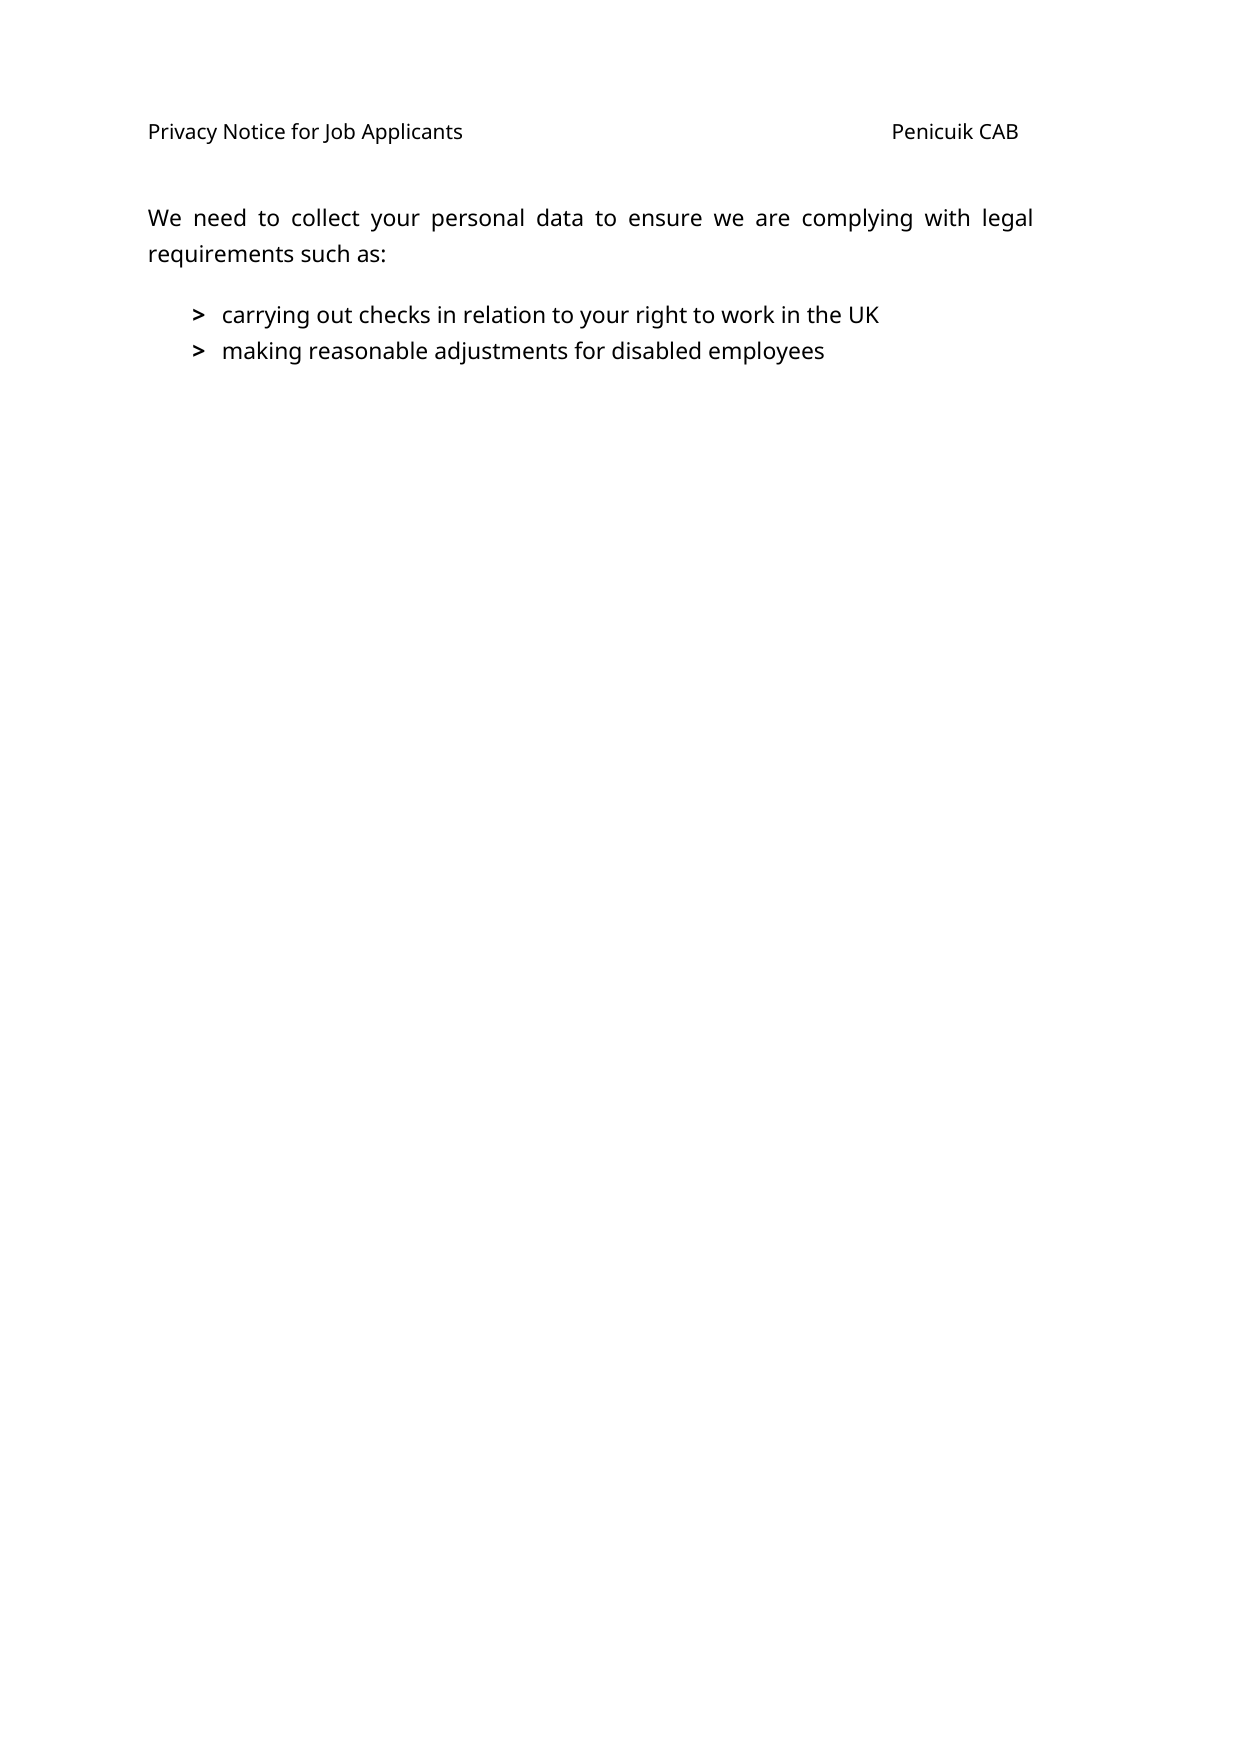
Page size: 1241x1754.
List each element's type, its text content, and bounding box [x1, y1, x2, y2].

list making reasonable adjustments for disabled employees [192, 335, 1034, 366]
list carrying out checks in relation to your right to work in the UK [192, 299, 1034, 330]
text We need to collect your personal data to ensure we are complying with legal requirements such as: [148, 202, 1034, 269]
